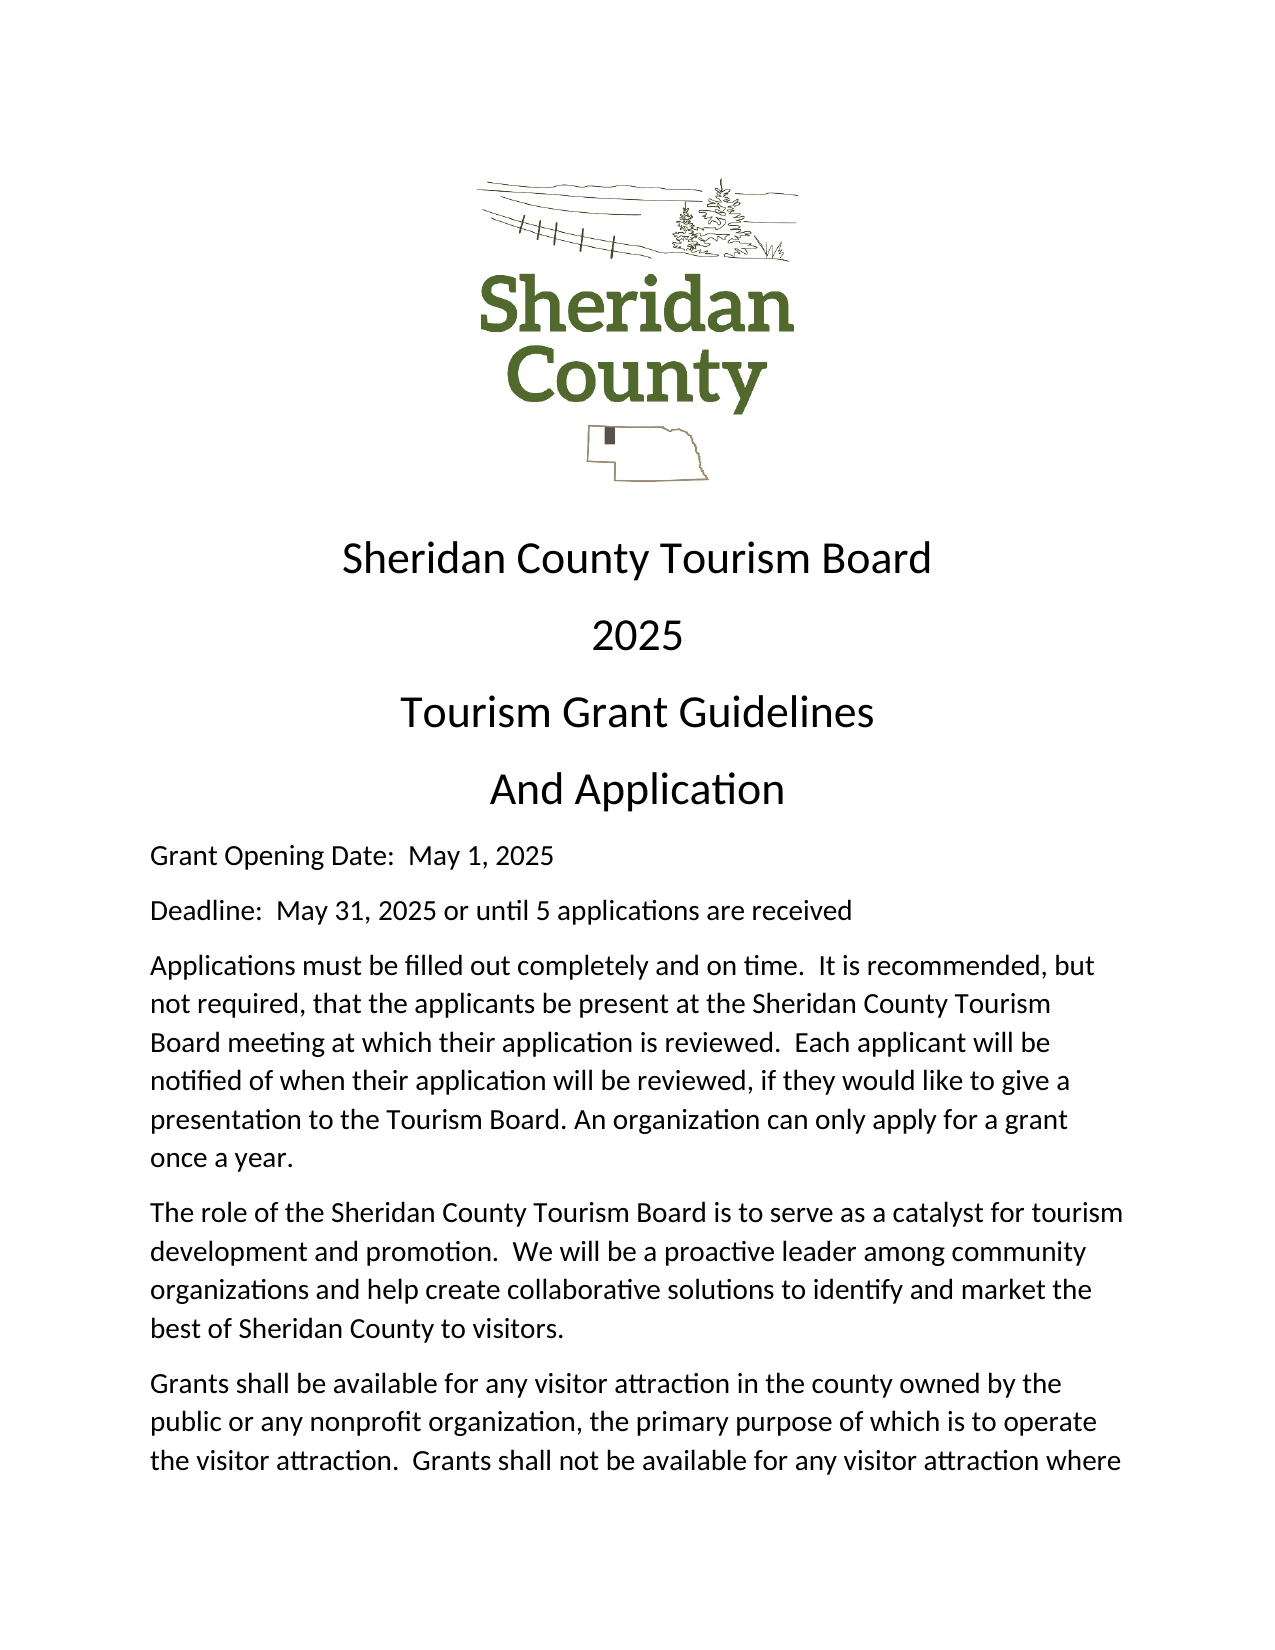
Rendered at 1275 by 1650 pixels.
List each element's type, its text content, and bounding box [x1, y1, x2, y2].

text Deadline: May 31, 2025 or until 5 applications are received [150, 892, 1125, 928]
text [150, 1365, 1125, 1477]
text Tourism Grant Guidelines [150, 683, 1125, 739]
text Applications must be filled out completely and on time. It is recommended, but not required, that the applicants be present at the Sheridan County Tourism Board meeting at which their application is reviewed. Each applicant will be notified of when their application will be reviewed, if they would like to give a presentation to the Tourism Board. An organization can only apply for a grant once a year. [150, 947, 1125, 1175]
text Grant Opening Date: May 1, 2025 [150, 837, 1125, 873]
text The role of the Sheridan County Tourism Board is to serve as a catalyst for tourism development and promotion. We will be a proactive leader among community organizations and help create collaborative solutions to identify and market the best of Sheridan County to visitors. [150, 1194, 1125, 1345]
picture [447, 150, 828, 511]
text 2025 [150, 606, 1125, 662]
text Sheridan County Tourism Board [150, 529, 1125, 585]
text And Application [150, 760, 1125, 816]
